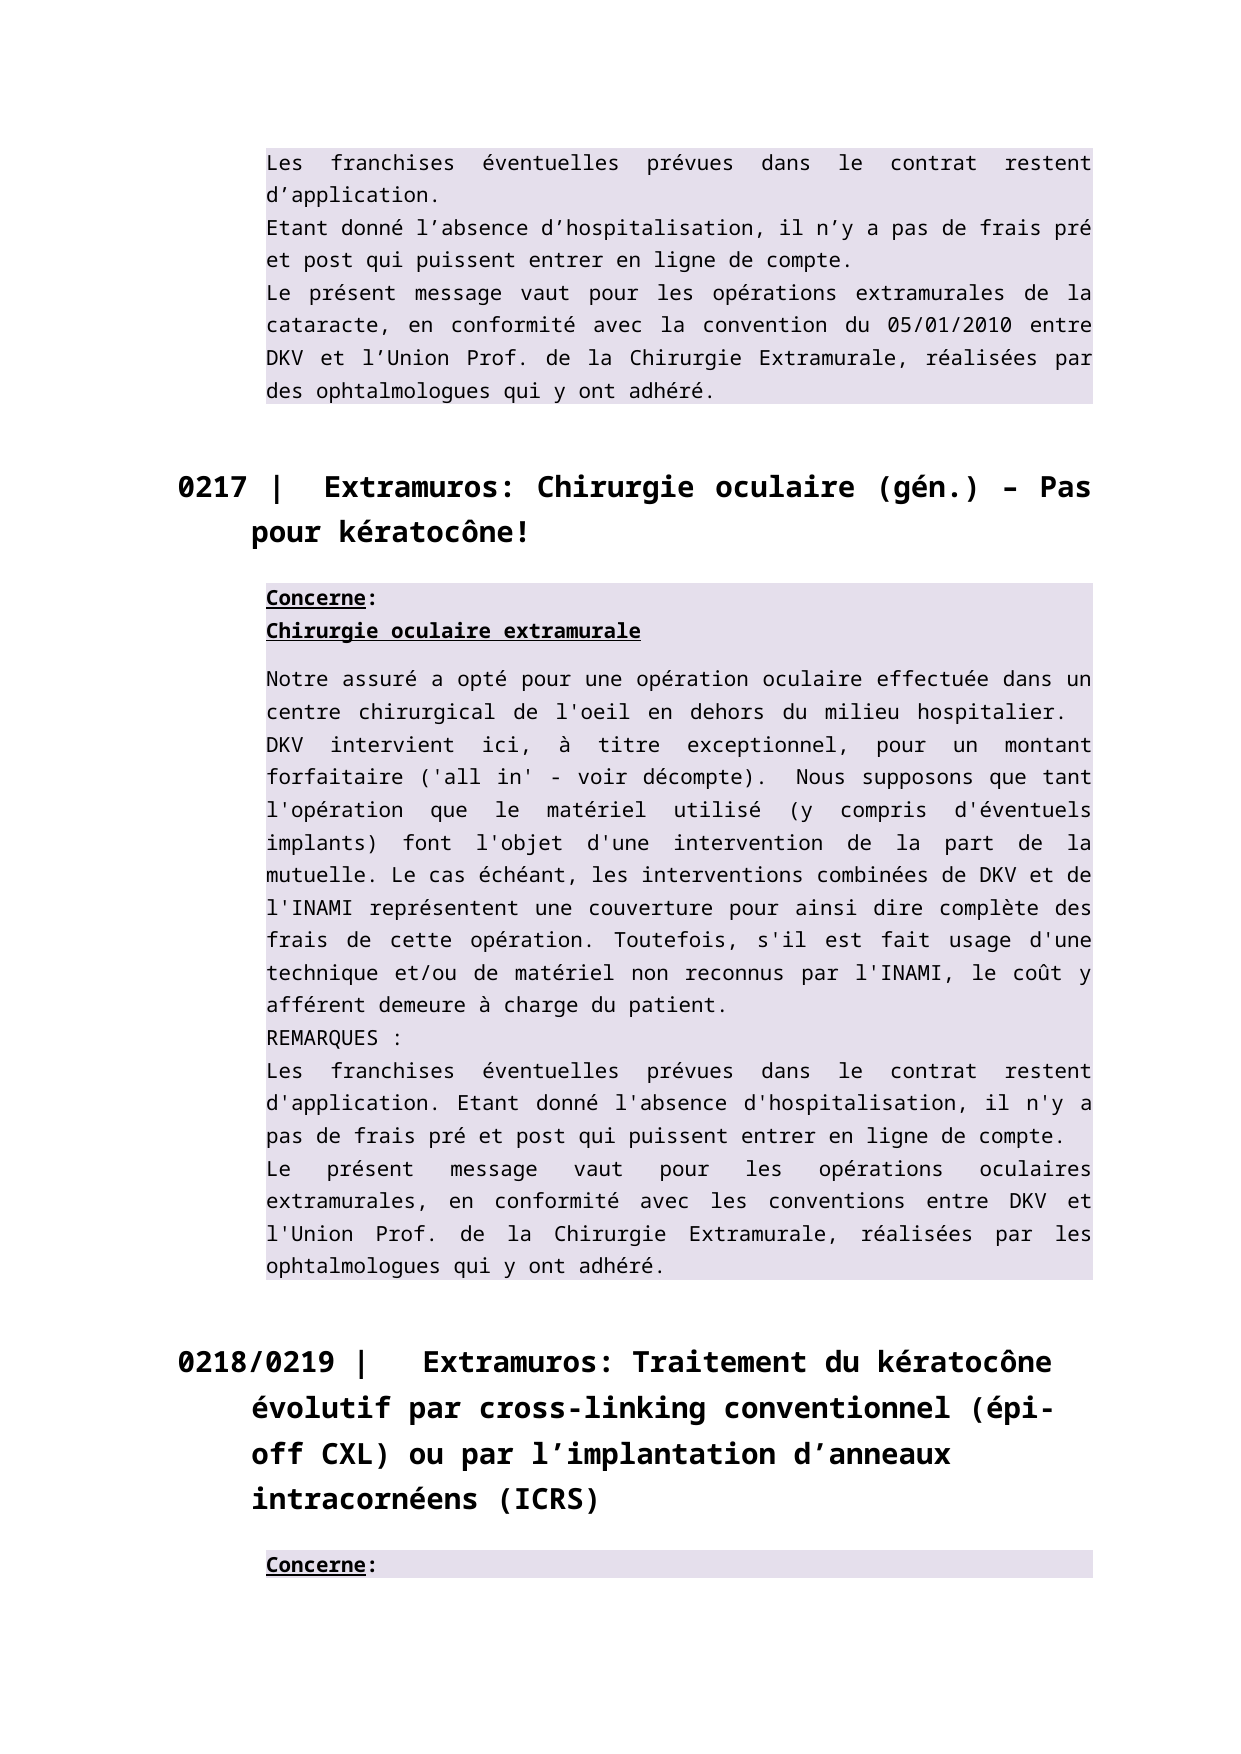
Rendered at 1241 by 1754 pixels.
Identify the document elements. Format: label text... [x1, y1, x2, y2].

text Concerne: [266, 583, 1093, 612]
text Concerne: [266, 1550, 1093, 1578]
text Chirurgie oculaire extramurale [266, 616, 1093, 644]
text REMARQUES : [266, 1023, 1093, 1052]
text Etant donné l’absence d’hospitalisation, il n’y a pas de frais pré et post qui puissent entrer en ligne de compte. [266, 213, 1093, 274]
text Les franchises éventuelles prévues dans le contrat restent d'application. Etant donné l'absence d'hospitalisation, il n'y a pas de frais pré et post qui puissent entrer en ligne de compte. Le présent message vaut pour les opérations oculaires extramurales, en conformité avec les conventions entre DKV et l'Union Prof. de la Chirurgie Extramurale, réalisées par les ophtalmologues qui y ont adhéré. [266, 1056, 1093, 1280]
subtitle 0217 | Extramuros: Chirurgie oculaire (gén.) – Pas pour kératocône! [177, 466, 1093, 551]
text Le présent message vaut pour les opérations extramurales de la cataracte, en conformité avec la convention du 05/01/2010 entre DKV et l’Union Prof. de la Chirurgie Extramurale, réalisées par des ophtalmologues qui y ont adhéré. [266, 278, 1093, 404]
text Notre assuré a opté pour une opération oculaire effectuée dans un centre chirurgical de l'oeil en dehors du milieu hospitalier. DKV intervient ici, à titre exceptionnel, pour un montant forfaitaire ('all in' - voir décompte). Nous supposons que tant l'opération que le matériel utilisé (y compris d'éventuels implants) font l'objet d'une intervention de la part de la mutuelle. Le cas échéant, les interventions combinées de DKV et de l'INAMI représentent une couverture pour ainsi dire complète des frais de cette opération. Toutefois, s'il est fait usage d'une technique et/ou de matériel non reconnus par l'INAMI, le coût y afférent demeure à charge du patient. [266, 664, 1093, 1019]
text Les franchises éventuelles prévues dans le contrat restent d’application. [266, 148, 1093, 209]
subtitle 0218/0219 | Extramuros: Traitement du kératocône évolutif par cross-linking conventionnel (épi-off CXL) ou par l’implantation d’anneaux intracornéens (ICRS) [177, 1342, 1093, 1518]
